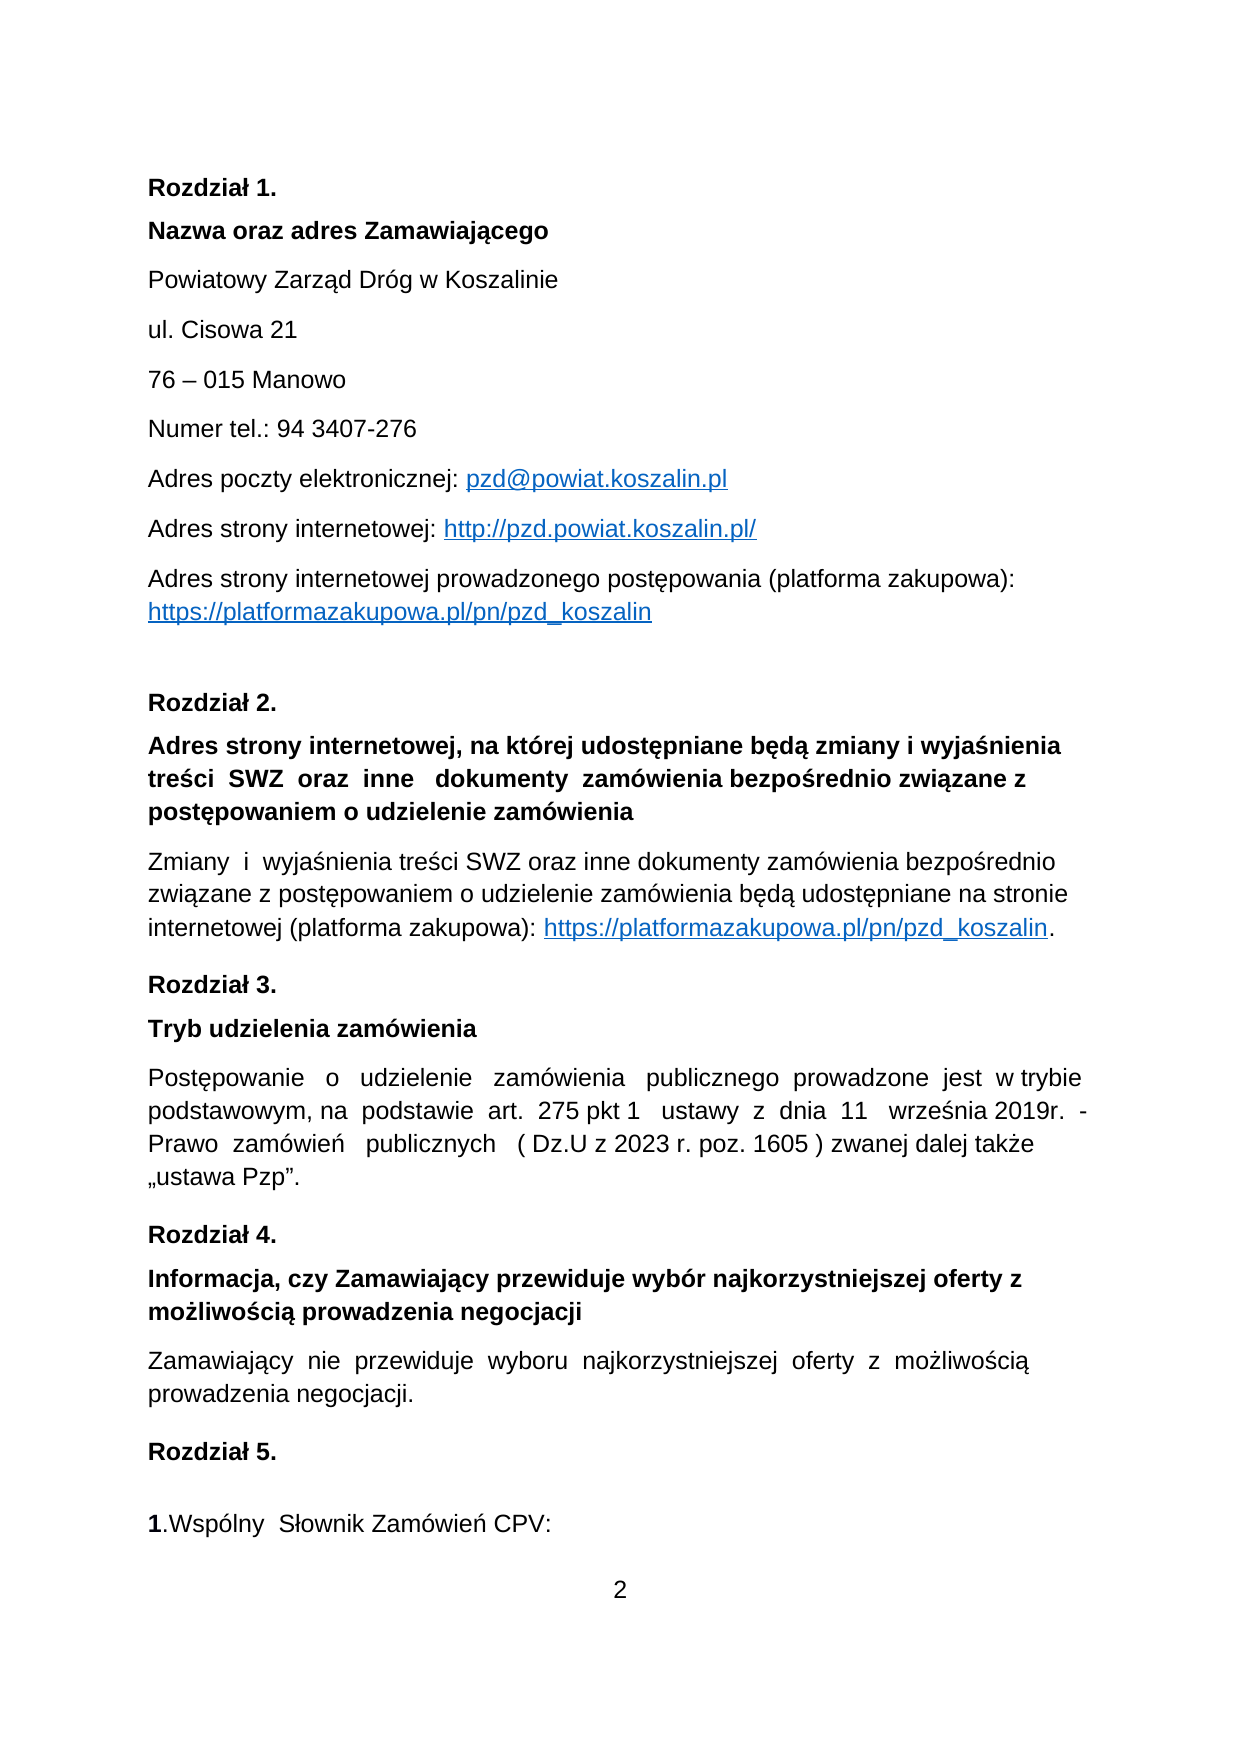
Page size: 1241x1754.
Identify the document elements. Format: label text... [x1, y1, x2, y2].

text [148, 1480, 1093, 1538]
text Adres strony internetowej prowadzonego postępowania (platforma zakupowa): https://platformazakupowa.pl/pn/pzd_koszalin [148, 563, 1093, 658]
text ul. Cisowa 21 [148, 315, 1093, 344]
text Adres strony internetowej: http://pzd.powiat.koszalin.pl/ [148, 514, 1093, 543]
text Zamawiający nie przewiduje wyboru najkorzystniejszej oferty z możliwością prowadzenia negocjacji. [148, 1346, 1093, 1408]
subtitle Rozdział 5. [148, 1437, 1093, 1466]
subtitle Rozdział 1. [148, 173, 1093, 201]
text Zmiany i wyjaśnienia treści SWZ oraz inne dokumenty zamówienia bezpośrednio związane z postępowaniem o udzielenie zamówienia będą udostępniane na stronie internetowej (platforma zakupowa): https://platformazakupowa.pl/pn/pzd_koszalin. [148, 846, 1093, 941]
text Powiatowy Zarząd Dróg w Koszalinie [148, 265, 1093, 294]
text 76 – 015 Manowo [148, 365, 1093, 393]
text Informacja, czy Zamawiający przewiduje wybór najkorzystniejszej oferty z możliwością prowadzenia negocjacji [148, 1263, 1093, 1325]
subtitle Rozdział 4. [148, 1220, 1093, 1249]
subtitle Rozdział 2. [148, 688, 1093, 716]
text Nazwa oraz adres Zamawiającego [148, 216, 1093, 244]
subtitle Rozdział 3. [148, 971, 1093, 999]
text Tryb udzielenia zamówienia [148, 1014, 1093, 1042]
text Postępowanie o udzielenie zamówienia publicznego prowadzone jest w trybie podstawowym, na podstawie art. 275 pkt 1 ustawy z dnia 11 września 2019r. - Prawo zamówień publicznych ( Dz.U z 2023 r. poz. 1605 ) zwanej dalej także „ustawa Pzp”. [148, 1063, 1093, 1191]
text Adres poczty elektronicznej: pzd@powiat.koszalin.pl [148, 464, 1093, 493]
text Adres strony internetowej, na której udostępniane będą zmiany i wyjaśnienia treści SWZ oraz inne dokumenty zamówienia bezpośrednio związane z postępowaniem o udzielenie zamówienia [148, 731, 1093, 826]
text Numer tel.: 94 3407-276 [148, 414, 1093, 443]
